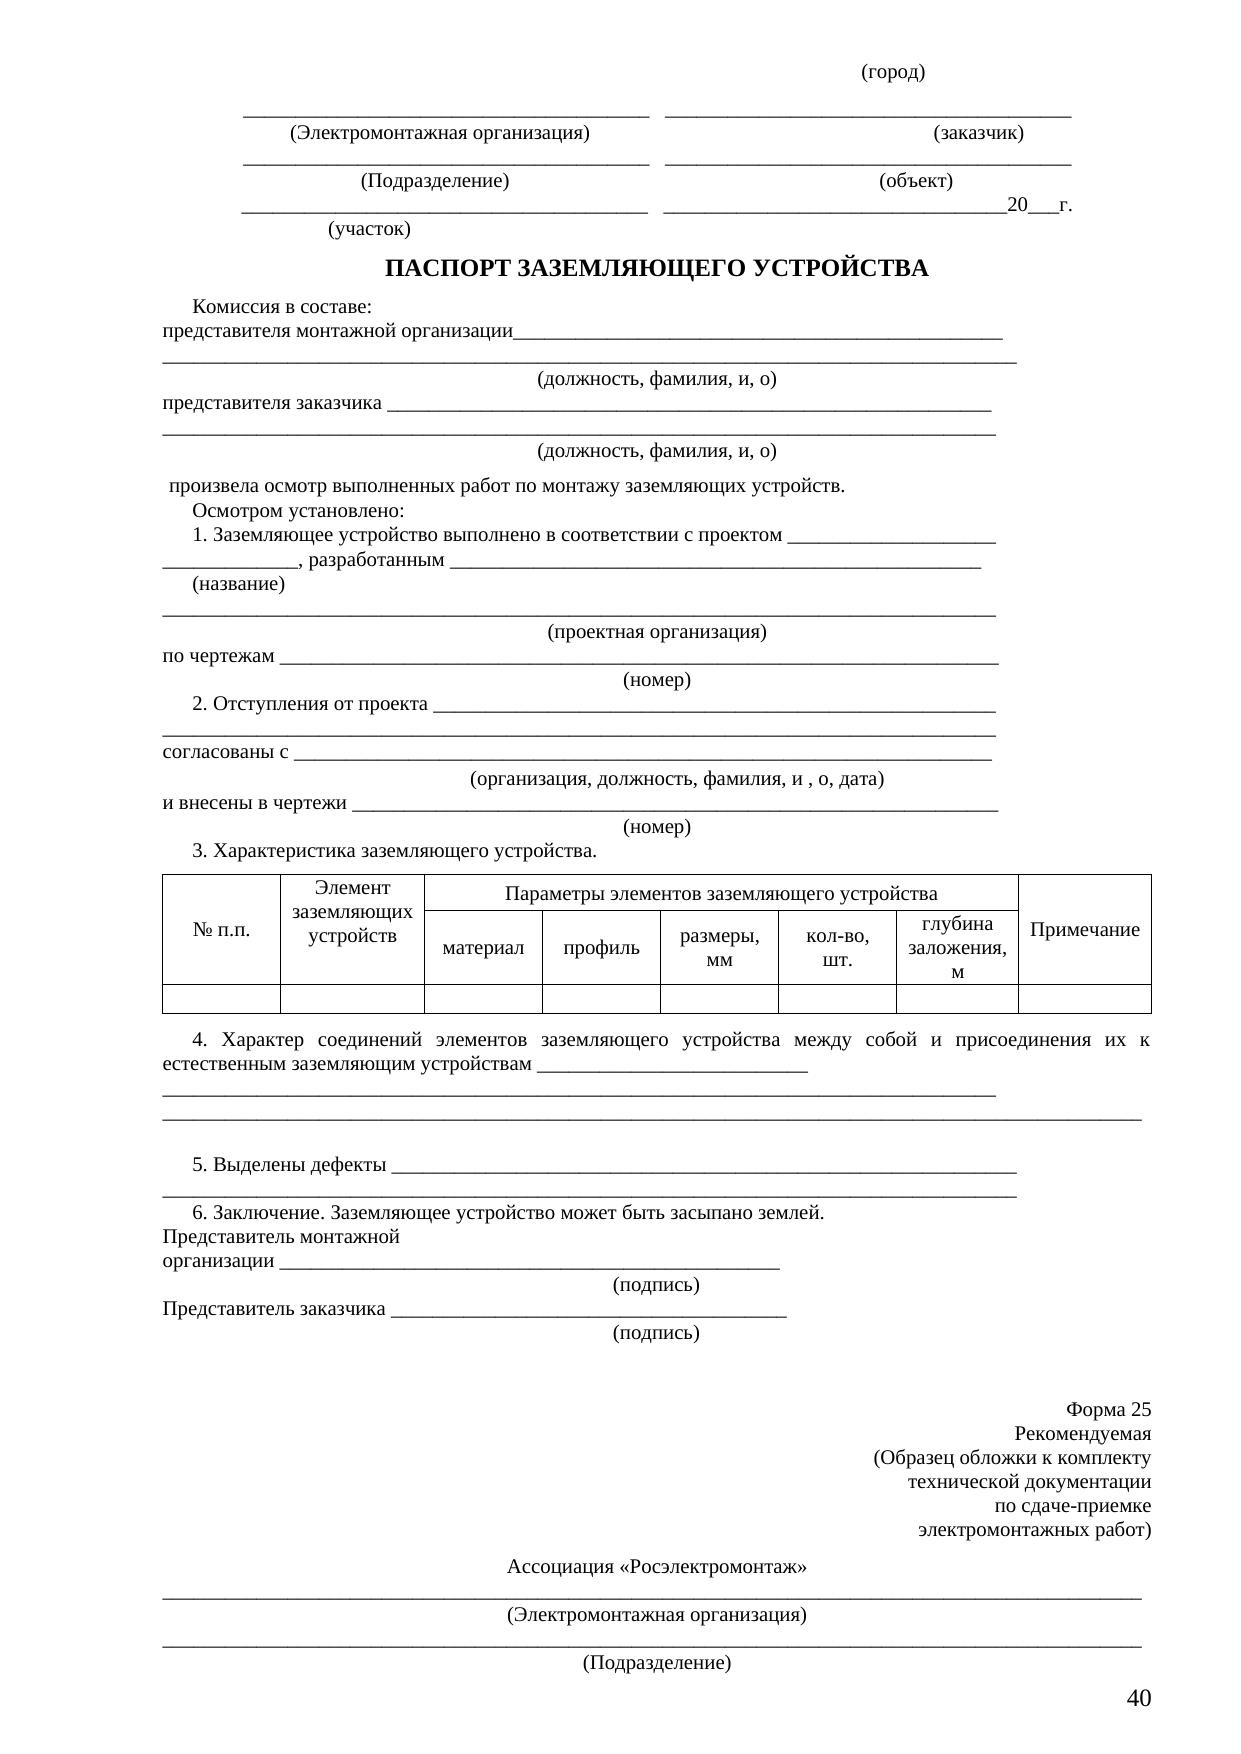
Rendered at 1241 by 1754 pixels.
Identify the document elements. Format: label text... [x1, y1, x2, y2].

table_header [151, 59, 1163, 1397]
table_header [151, 1554, 1163, 1674]
text (Образец обложки к комплекту технической документации по сдаче-приемке электромонтажных работ) [162, 1445, 1152, 1541]
text Форма 25 Рекомендуемая [162, 1397, 1152, 1445]
